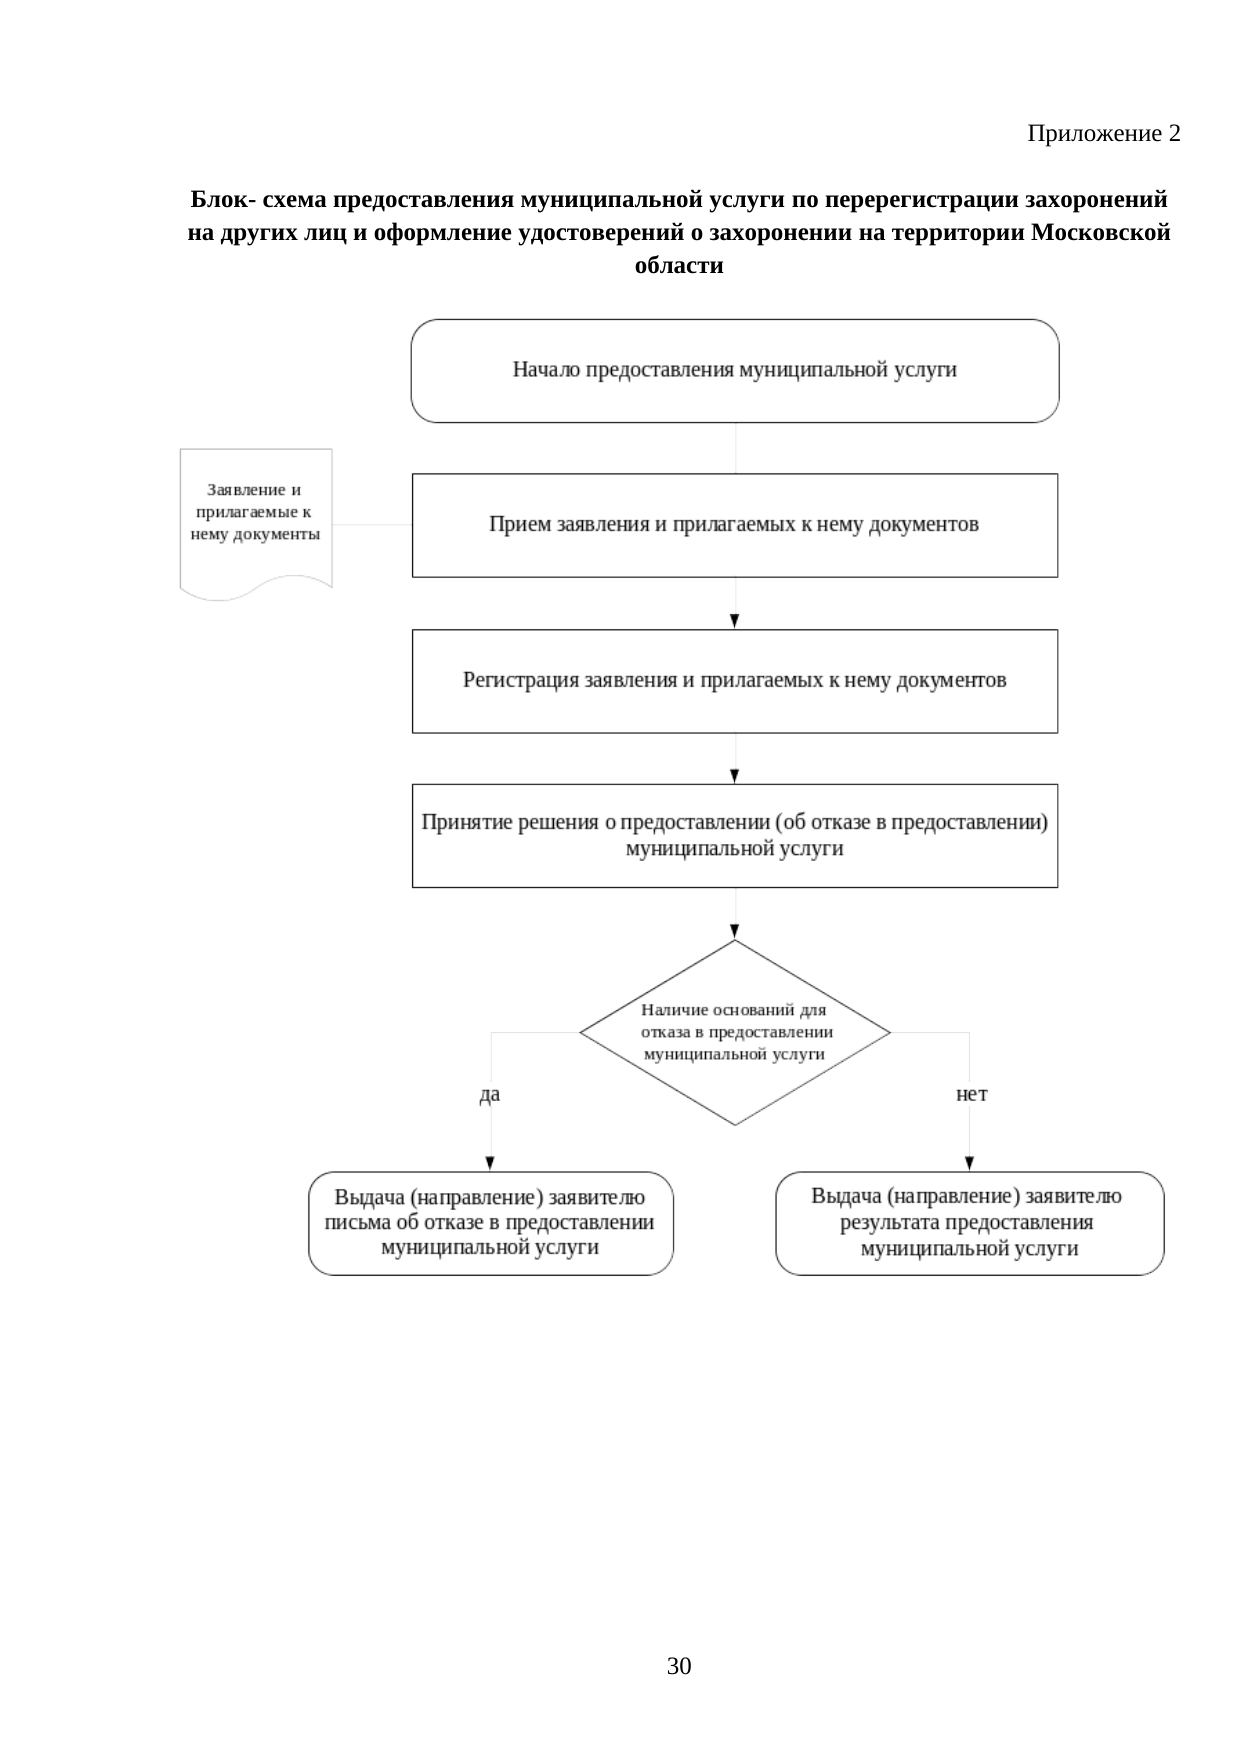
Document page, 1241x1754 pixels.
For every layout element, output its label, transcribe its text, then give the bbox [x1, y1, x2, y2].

text Приложение 2 [177, 118, 1181, 147]
text Блок- схема предоставления муниципальной услуги по перерегистрации захоронений на других лиц и оформление удостоверений о захоронении на территории Московской области [177, 184, 1181, 279]
